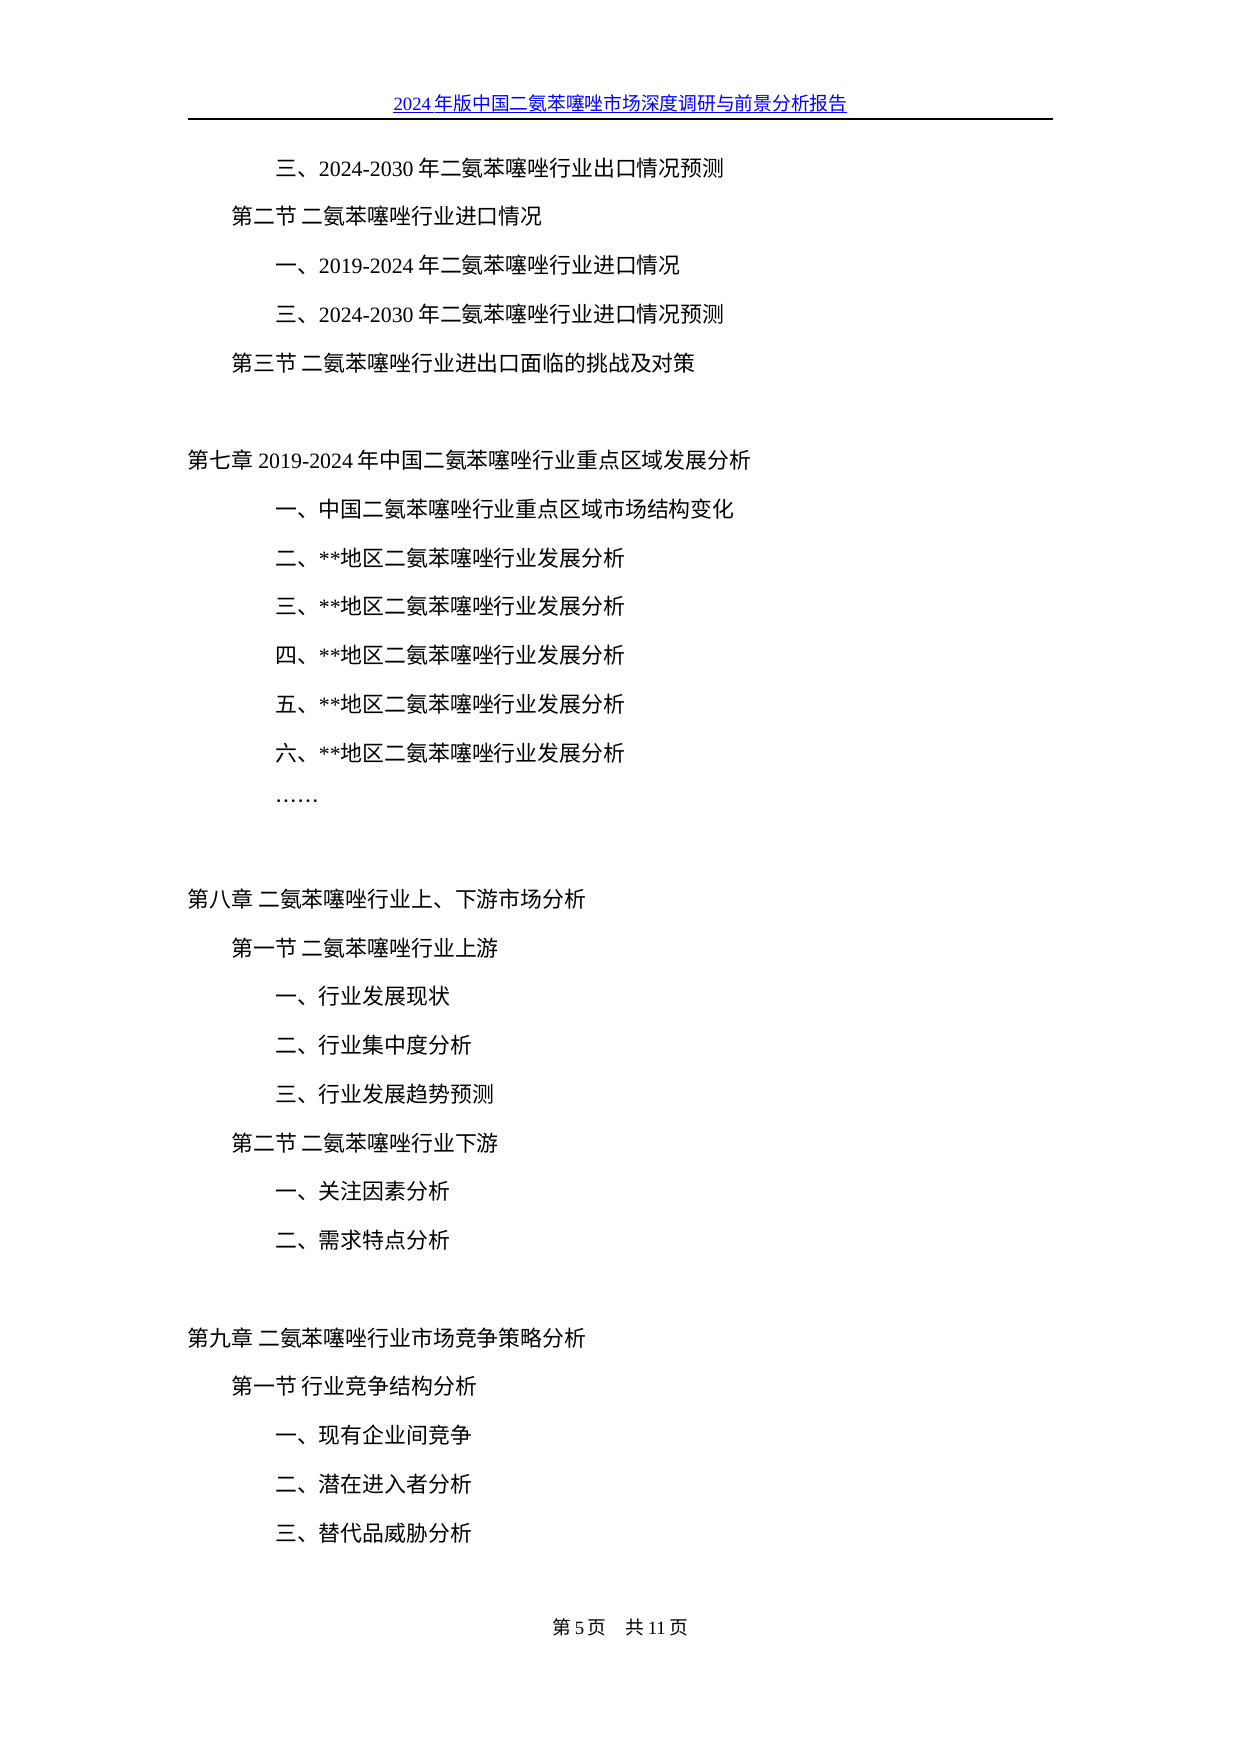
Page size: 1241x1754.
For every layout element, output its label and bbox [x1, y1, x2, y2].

text [187, 150, 1053, 1548]
